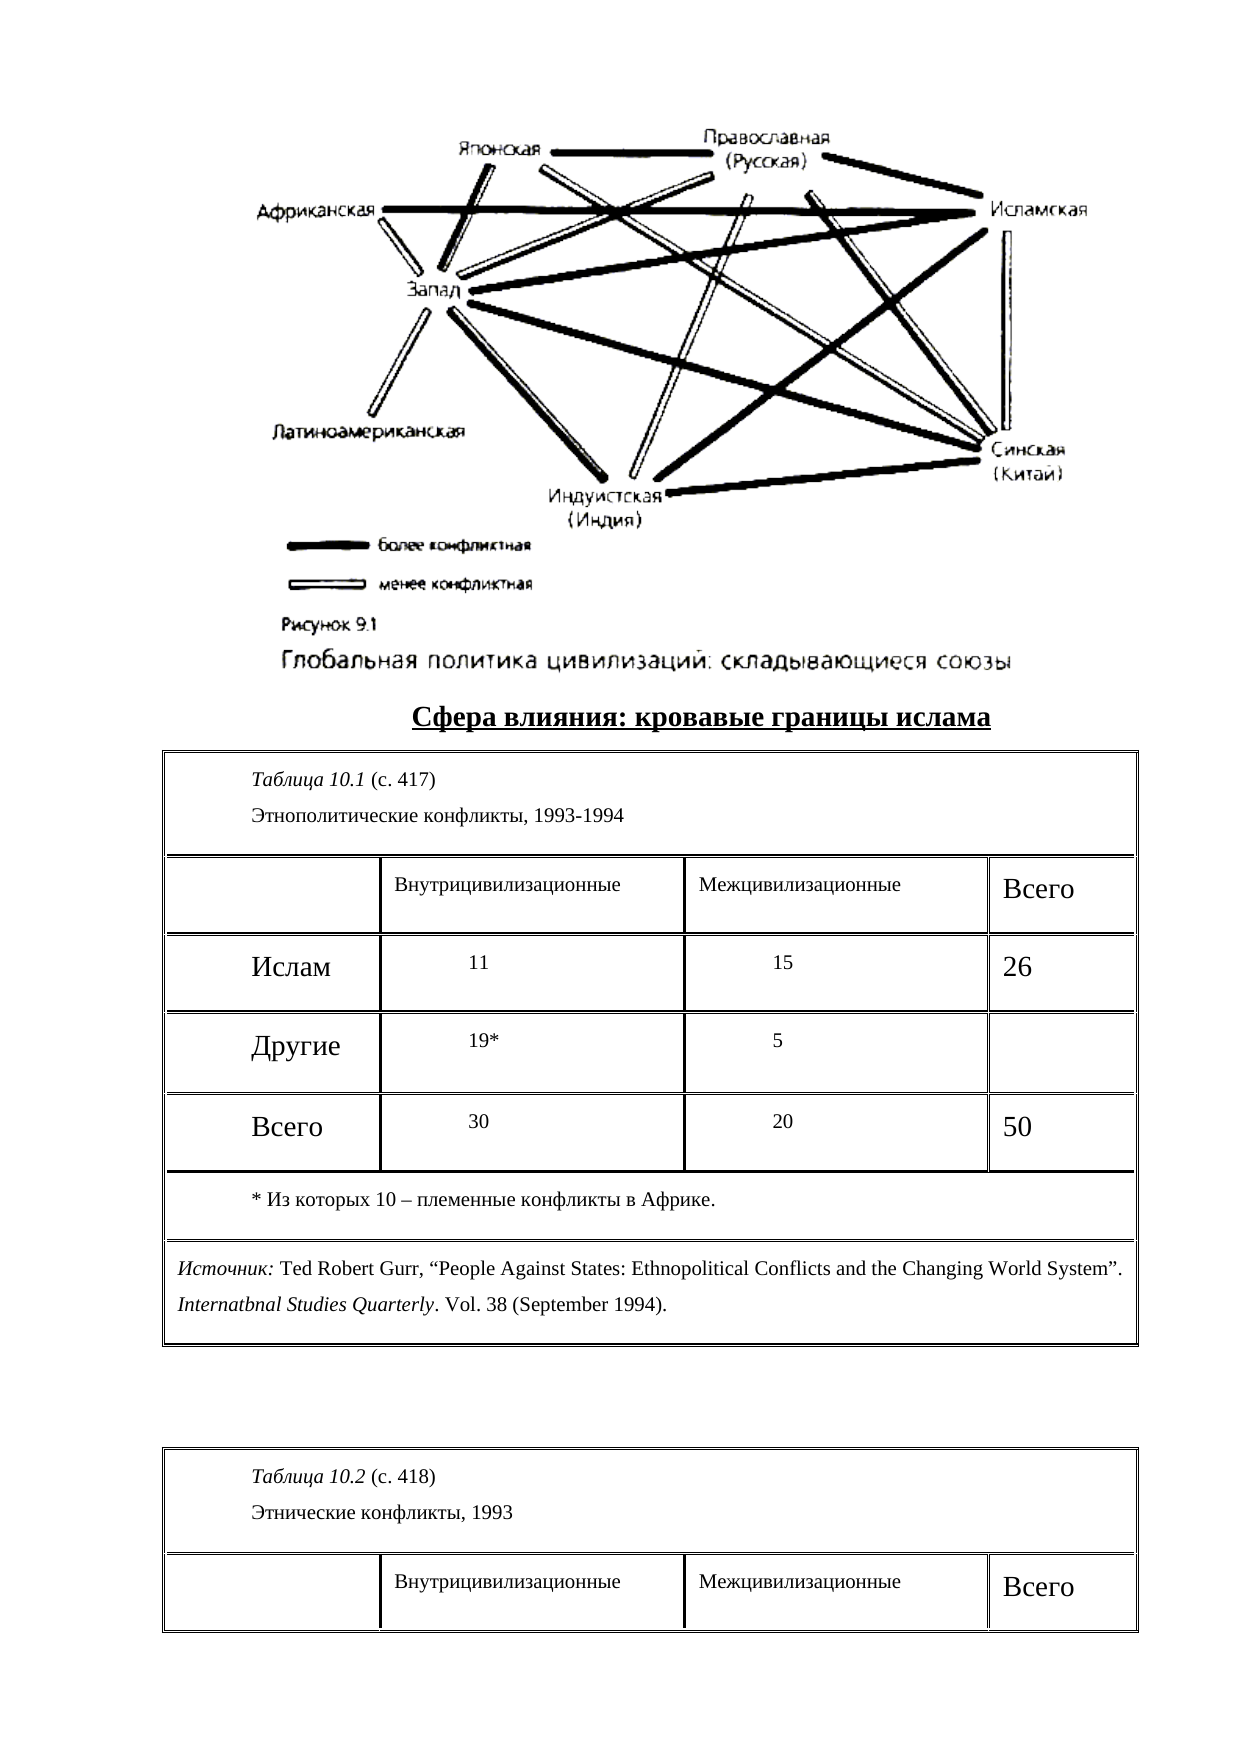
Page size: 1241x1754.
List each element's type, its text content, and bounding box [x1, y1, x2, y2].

table_cell 19* [382, 1014, 683, 1092]
table_cell Всего [990, 854, 1136, 932]
table_cell 50 [989, 1092, 1137, 1170]
table_cell Межцивилизационные [684, 1555, 989, 1629]
table_cell Внутрицивилизационные [380, 1555, 684, 1629]
table_cell 20 [686, 1095, 987, 1170]
text Сфера влияния: кровавые границы ислама [177, 699, 1152, 733]
table_cell 5 [686, 1014, 987, 1092]
table_cell [990, 1010, 1136, 1092]
table_cell Внутрицивилизационные [382, 858, 683, 932]
table_cell Межцивилизационные [686, 858, 987, 932]
table_cell Всего [163, 1092, 380, 1170]
table_cell * Из которых 10 – племенные конфликты в Африке. [165, 1170, 1136, 1238]
table_cell 11 [382, 936, 683, 1010]
table_cell [165, 854, 379, 932]
table_cell 26 [990, 932, 1136, 1010]
table_cell 30 [382, 1095, 683, 1170]
table_cell Ислам [165, 932, 379, 1010]
table_cell Другие [165, 1010, 379, 1092]
table_header Таблица 10.1 (с. 417) Этнополитические конфликты, 1993-1994 [165, 753, 1136, 854]
table_cell Всего [989, 1551, 1136, 1629]
table_cell [165, 1551, 380, 1629]
picture [251, 118, 1095, 686]
table_header Таблица 10.2 (с. 418) Этнические конфликты, 1993 [165, 1450, 1136, 1551]
table_cell Источник: Ted Robert Gurr, “People Against States: Ethnopolitical Conflicts and the Changing World System”. Internatbnal Studies Quarterly. Vol. 38 (September 1994). [165, 1239, 1136, 1343]
table_cell 15 [686, 936, 987, 1010]
